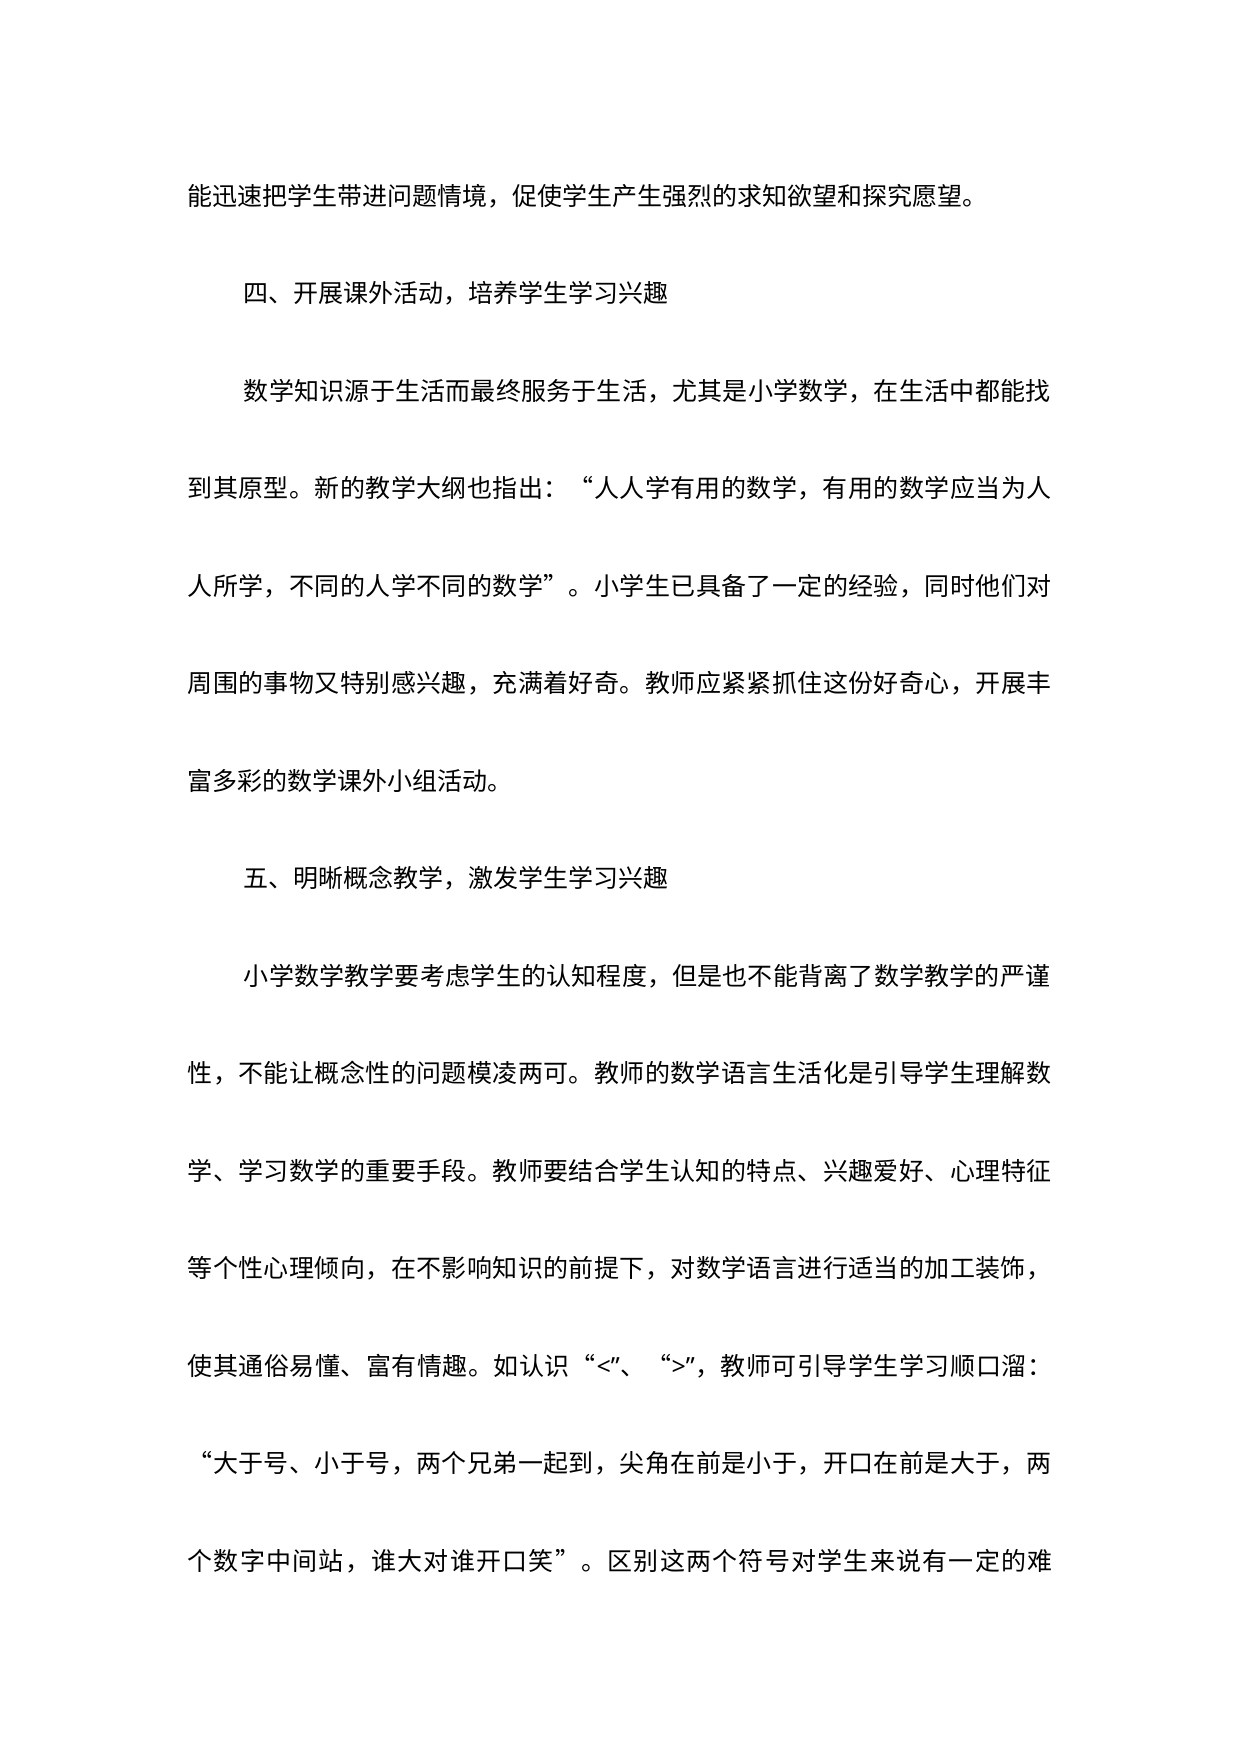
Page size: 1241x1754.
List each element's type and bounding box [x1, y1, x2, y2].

text [187, 162, 1053, 1592]
